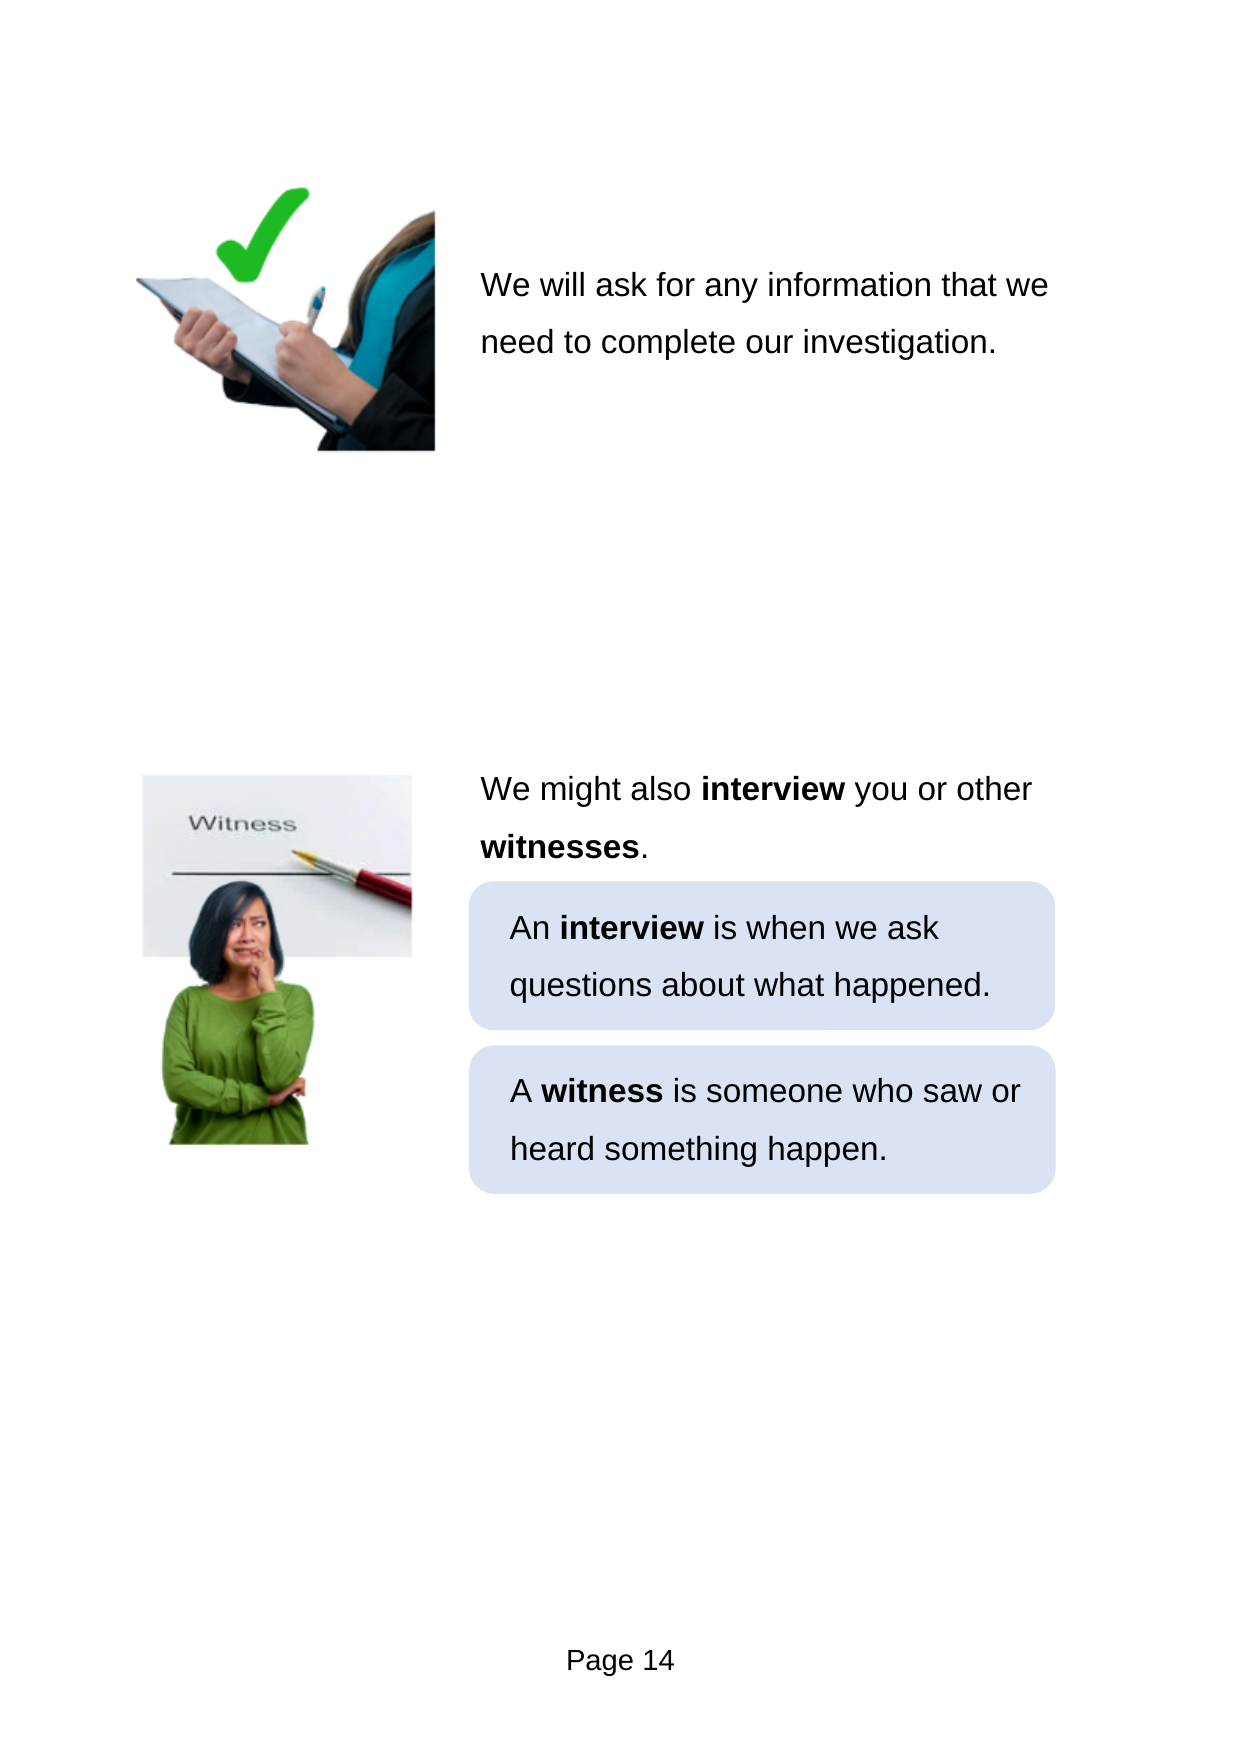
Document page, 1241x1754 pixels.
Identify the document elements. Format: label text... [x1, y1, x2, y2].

table_cell [118, 539, 469, 1193]
picture [139, 764, 426, 1156]
table_cell We will ask for any information that we need to complete our investigation. [469, 150, 1122, 539]
table_cell We might also interview you or other witnesses. [469, 539, 1122, 1193]
picture [136, 173, 454, 462]
table_cell [118, 150, 469, 539]
